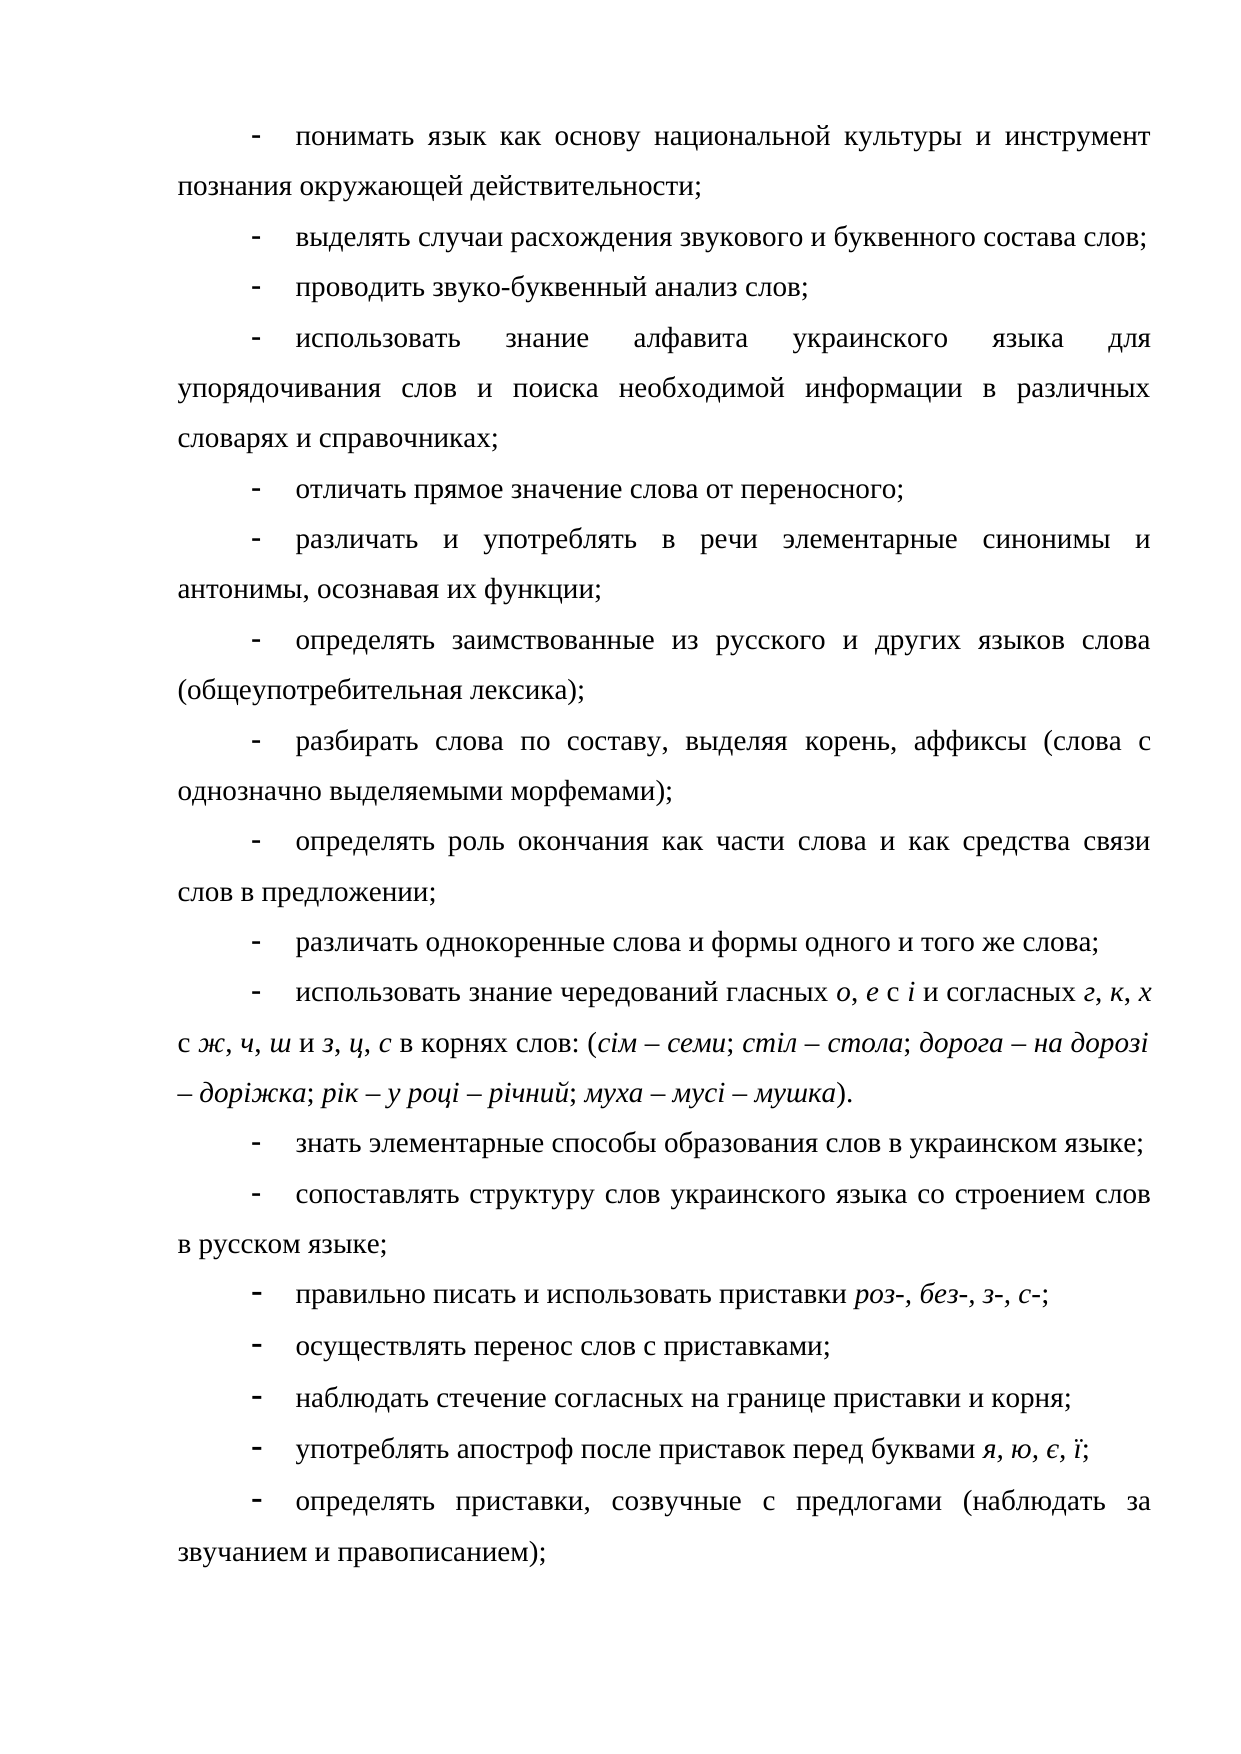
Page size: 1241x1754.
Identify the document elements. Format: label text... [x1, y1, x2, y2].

list употреблять апостроф после приставок перед буквами я, ю, є, ї; [177, 1432, 1152, 1466]
list понимать язык как основу национальной культуры и инструмент познания окружающей действительности; [177, 118, 1152, 202]
list проводить звуко-буквенный анализ слов; [177, 269, 1152, 303]
list различать и употреблять в речи элементарные синонимы и антонимы, осознавая их функции; [177, 521, 1152, 605]
list выделять случаи расхождения звукового и буквенного состава слов; [177, 219, 1152, 252]
list определять роль окончания как части слова и как средства связи слов в предложении; [177, 823, 1152, 907]
list определять заимствованные из русского и других языков слова (общеупотребительная лексика); [177, 622, 1152, 706]
list правильно писать и использовать приставки роз-, без-, з-, с-; [177, 1277, 1152, 1311]
list отличать прямое значение слова от переносного; [177, 471, 1152, 504]
list различать однокоренные слова и формы одного и того же слова; [177, 924, 1152, 958]
list наблюдать стечение согласных на границе приставки и корня; [177, 1380, 1152, 1414]
list сопоставлять структуру слов украинского языка со строением слов в русском языке; [177, 1176, 1152, 1260]
list осуществлять перенос слов с приставками; [177, 1328, 1152, 1363]
list использовать знание алфавита украинского языка для упорядочивания слов и поиска необходимой информации в различных словарях и справочниках; [177, 320, 1152, 454]
list разбирать слова по составу, выделяя корень, аффиксы (слова с однозначно выделяемыми морфемами); [177, 723, 1152, 807]
list определять приставки, созвучные с предлогами (наблюдать за звучанием и правописанием); [177, 1483, 1152, 1568]
list использовать знание чередований гласных о, е с i и согласных г, к, х c ж, ч, ш и з, ц, с в корнях слов: (ciм – семи; стiл – стола; дорога – на дорозі – доріжка; рік – у роцi – річний; муха – мусі – мушка). [177, 974, 1152, 1109]
list знать элементарные способы образования слов в украинском языке; [177, 1126, 1152, 1159]
